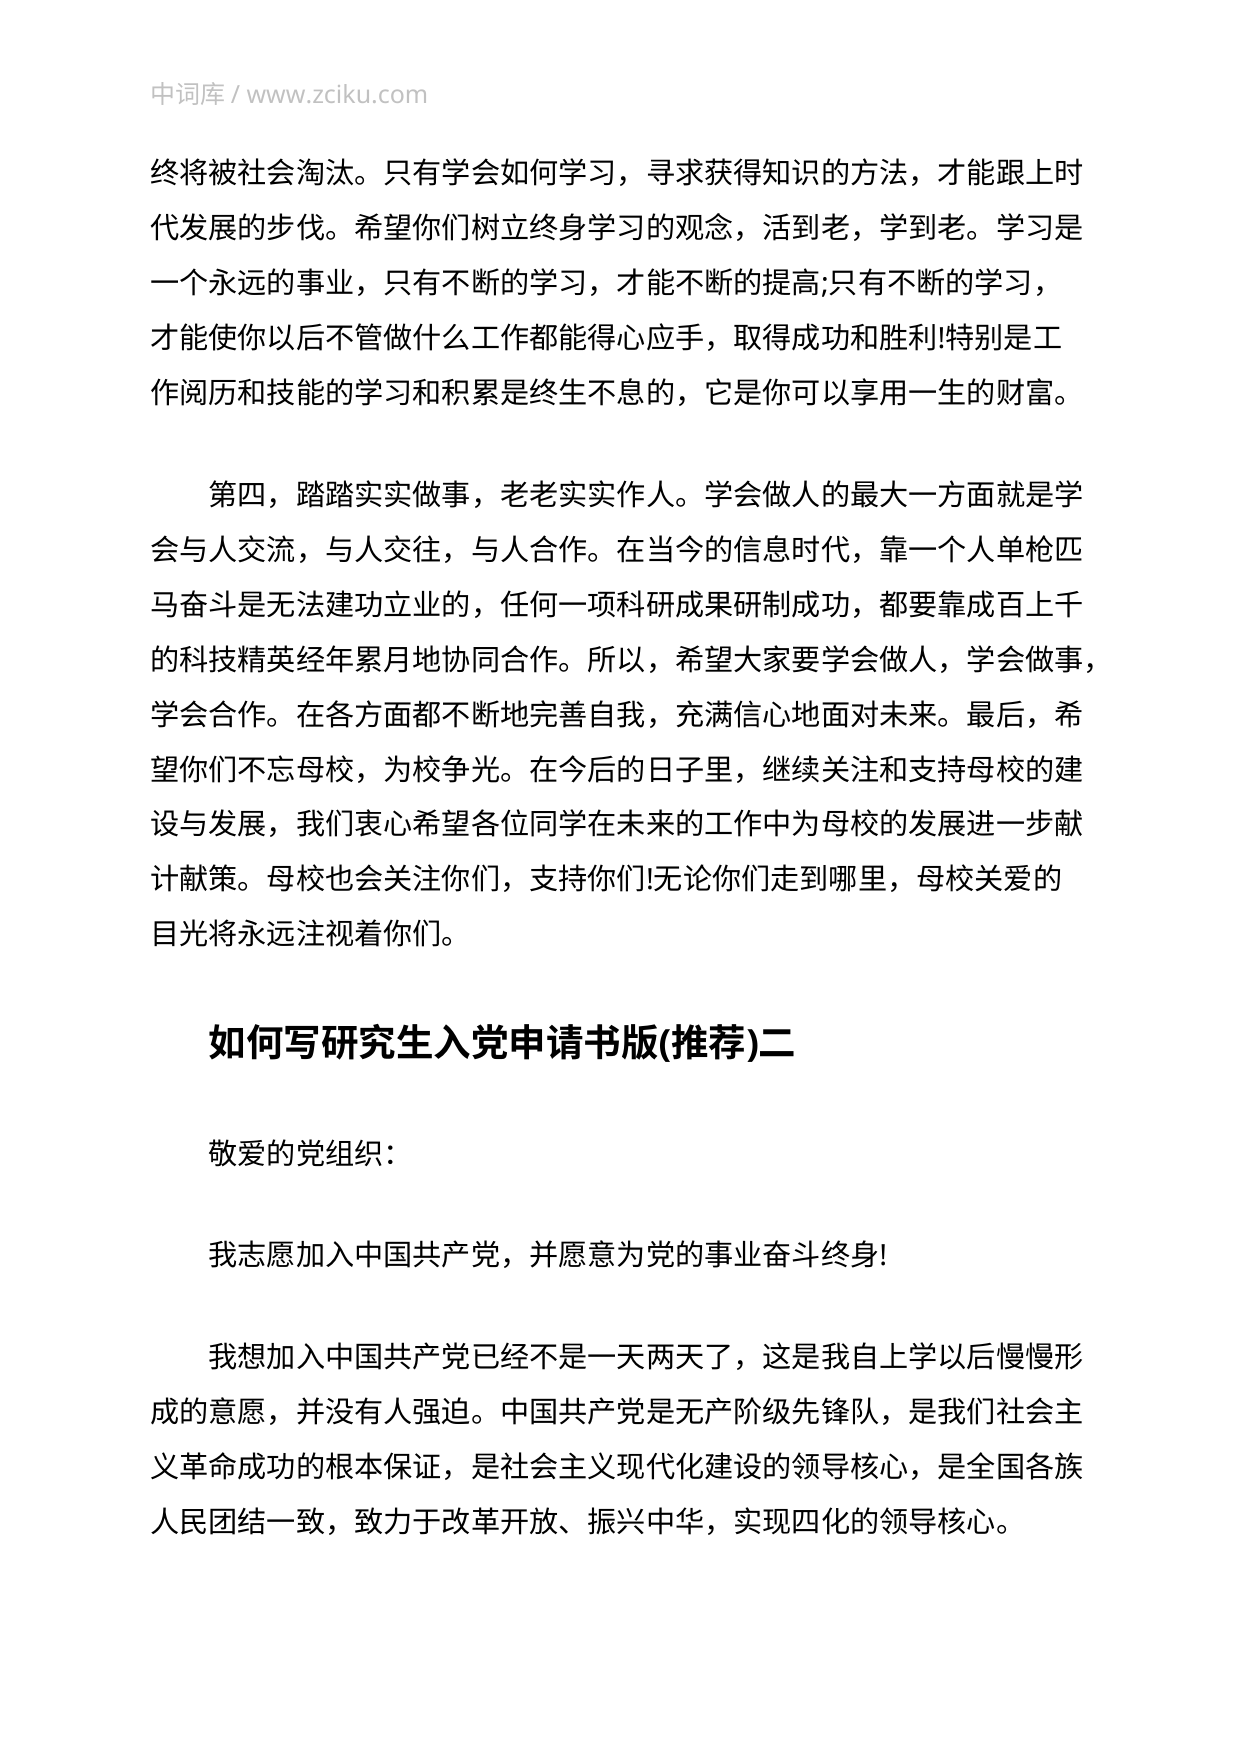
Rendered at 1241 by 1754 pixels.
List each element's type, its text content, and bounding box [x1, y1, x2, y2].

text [150, 150, 1090, 412]
text 我志愿加入中国共产党，并愿意为党的事业奋斗终身! [150, 1232, 1090, 1274]
text 敬爱的党组织： [150, 1130, 1090, 1172]
text 如何写研究生入党申请书版(推荐)二 [150, 1013, 1090, 1067]
text 第四，踏踏实实做事，老老实实作人。学会做人的最大一方面就是学会与人交流，与人交往，与人合作。在当今的信息时代，靠一个人单枪匹马奋斗是无法建功立业的，任何一项科研成果研制成功，都要靠成百上千的科技精英经年累月地协同合作。所以，希望大家要学会做人，学会做事，学会合作。在各方面都不断地完善自我，充满信心地面对未来。最后，希望你们不忘母校，为校争光。在今后的日子里，继续关注和支持母校的建设与发展，我们衷心希望各位同学在未来的工作中为母校的发展进一步献计献策。母校也会关注你们，支持你们!无论你们走到哪里，母校关爱的目光将永远注视着你们。 [150, 472, 1090, 953]
text 我想加入中国共产党已经不是一天两天了，这是我自上学以后慢慢形成的意愿，并没有人强迫。中国共产党是无产阶级先锋队，是我们社会主义革命成功的根本保证，是社会主义现代化建设的领导核心，是全国各族人民团结一致，致力于改革开放、振兴中华，实现四化的领导核心。 [150, 1334, 1090, 1541]
